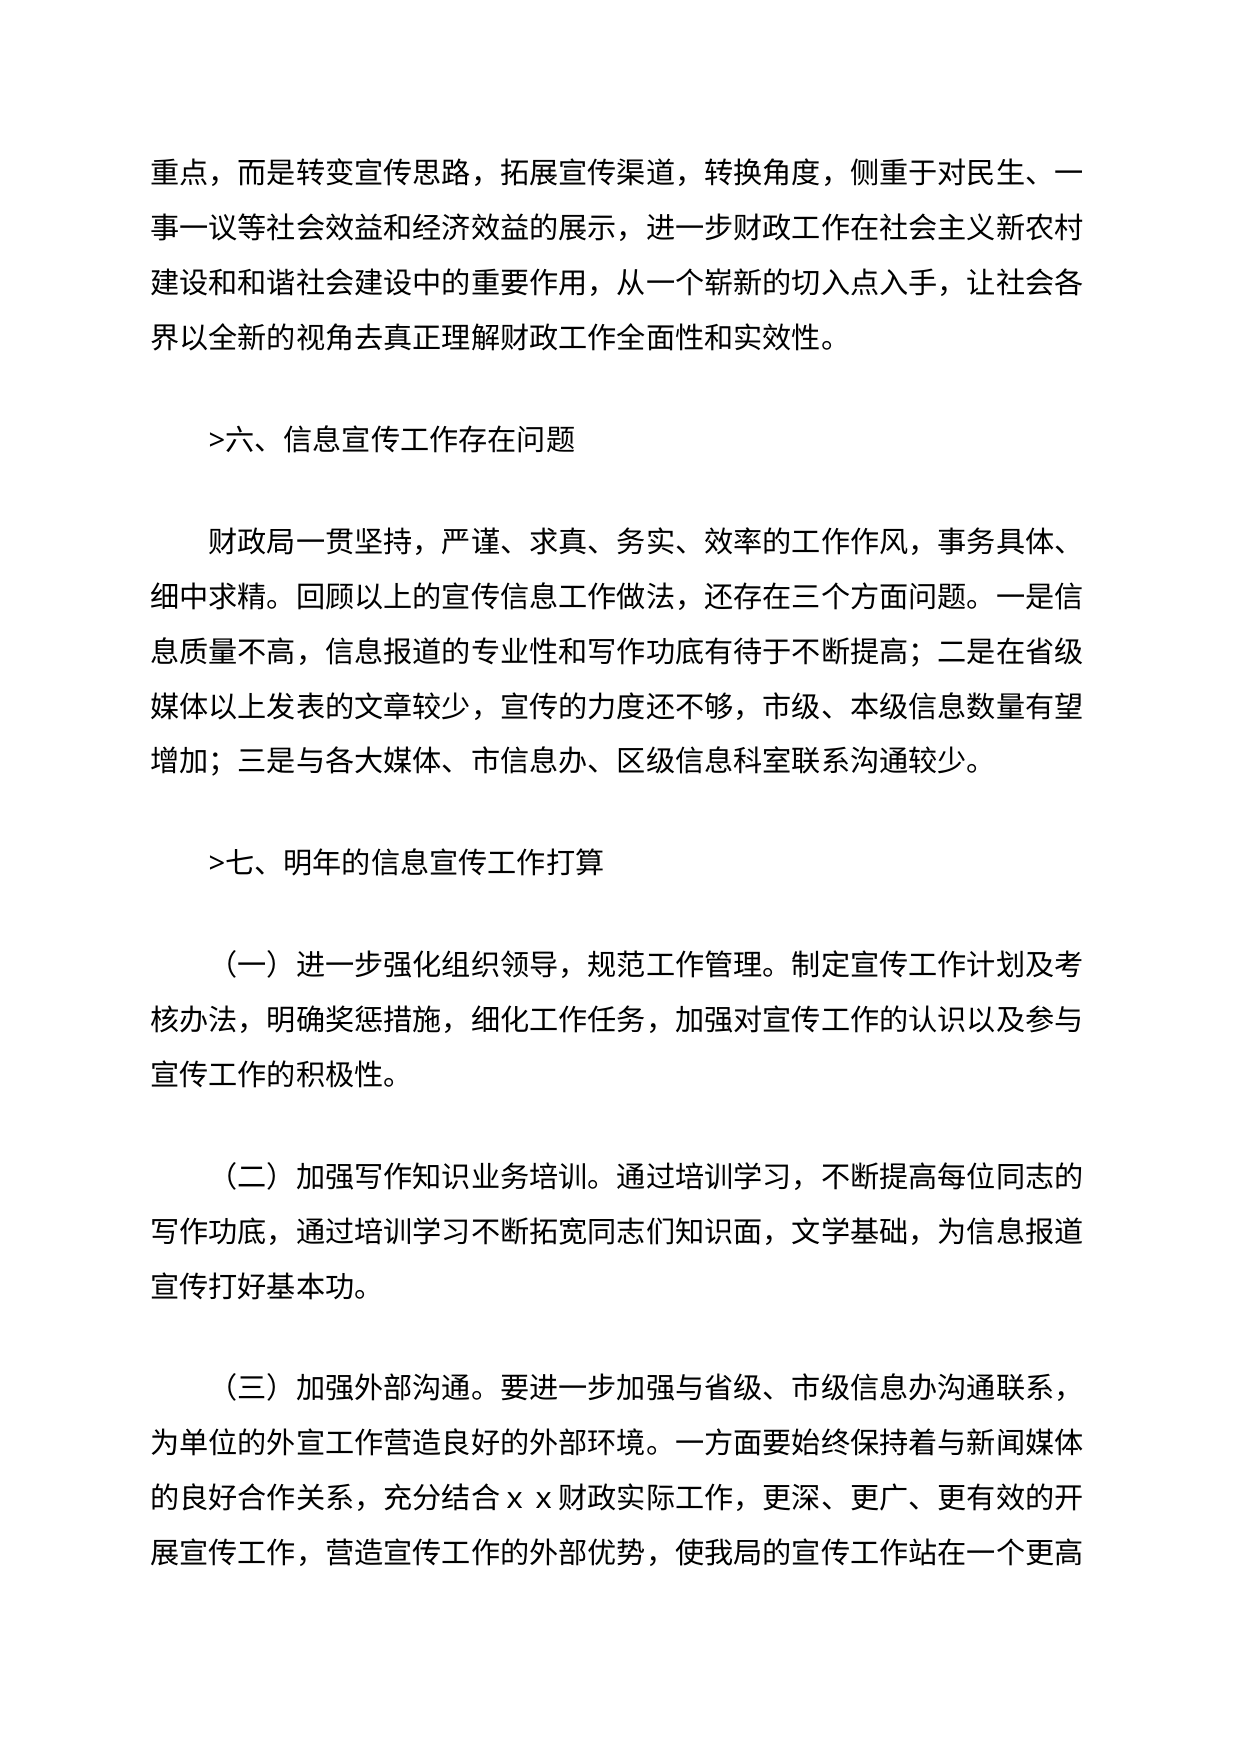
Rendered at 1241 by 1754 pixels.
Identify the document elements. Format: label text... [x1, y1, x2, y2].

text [150, 1365, 1090, 1572]
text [150, 150, 1090, 357]
text >六、信息宣传工作存在问题 [150, 416, 1090, 459]
text >七、明年的信息宣传工作打算 [150, 840, 1090, 882]
text 财政局一贯坚持，严谨、求真、务实、效率的工作作风，事务具体、细中求精。回顾以上的宣传信息工作做法，还存在三个方面问题。一是信息质量不高，信息报道的专业性和写作功底有待于不断提高；二是在省级媒体以上发表的文章较少，宣传的力度还不够，市级、本级信息数量有望增加；三是与各大媒体、市信息办、区级信息科室联系沟通较少。 [150, 518, 1090, 780]
text （一）进一步强化组织领导，规范工作管理。制定宣传工作计划及考核办法，明确奖惩措施，细化工作任务，加强对宣传工作的认识以及参与宣传工作的积极性。 [150, 942, 1090, 1094]
text （二）加强写作知识业务培训。通过培训学习，不断提高每位同志的写作功底，通过培训学习不断拓宽同志们知识面，文学基础，为信息报道宣传打好基本功。 [150, 1153, 1090, 1305]
